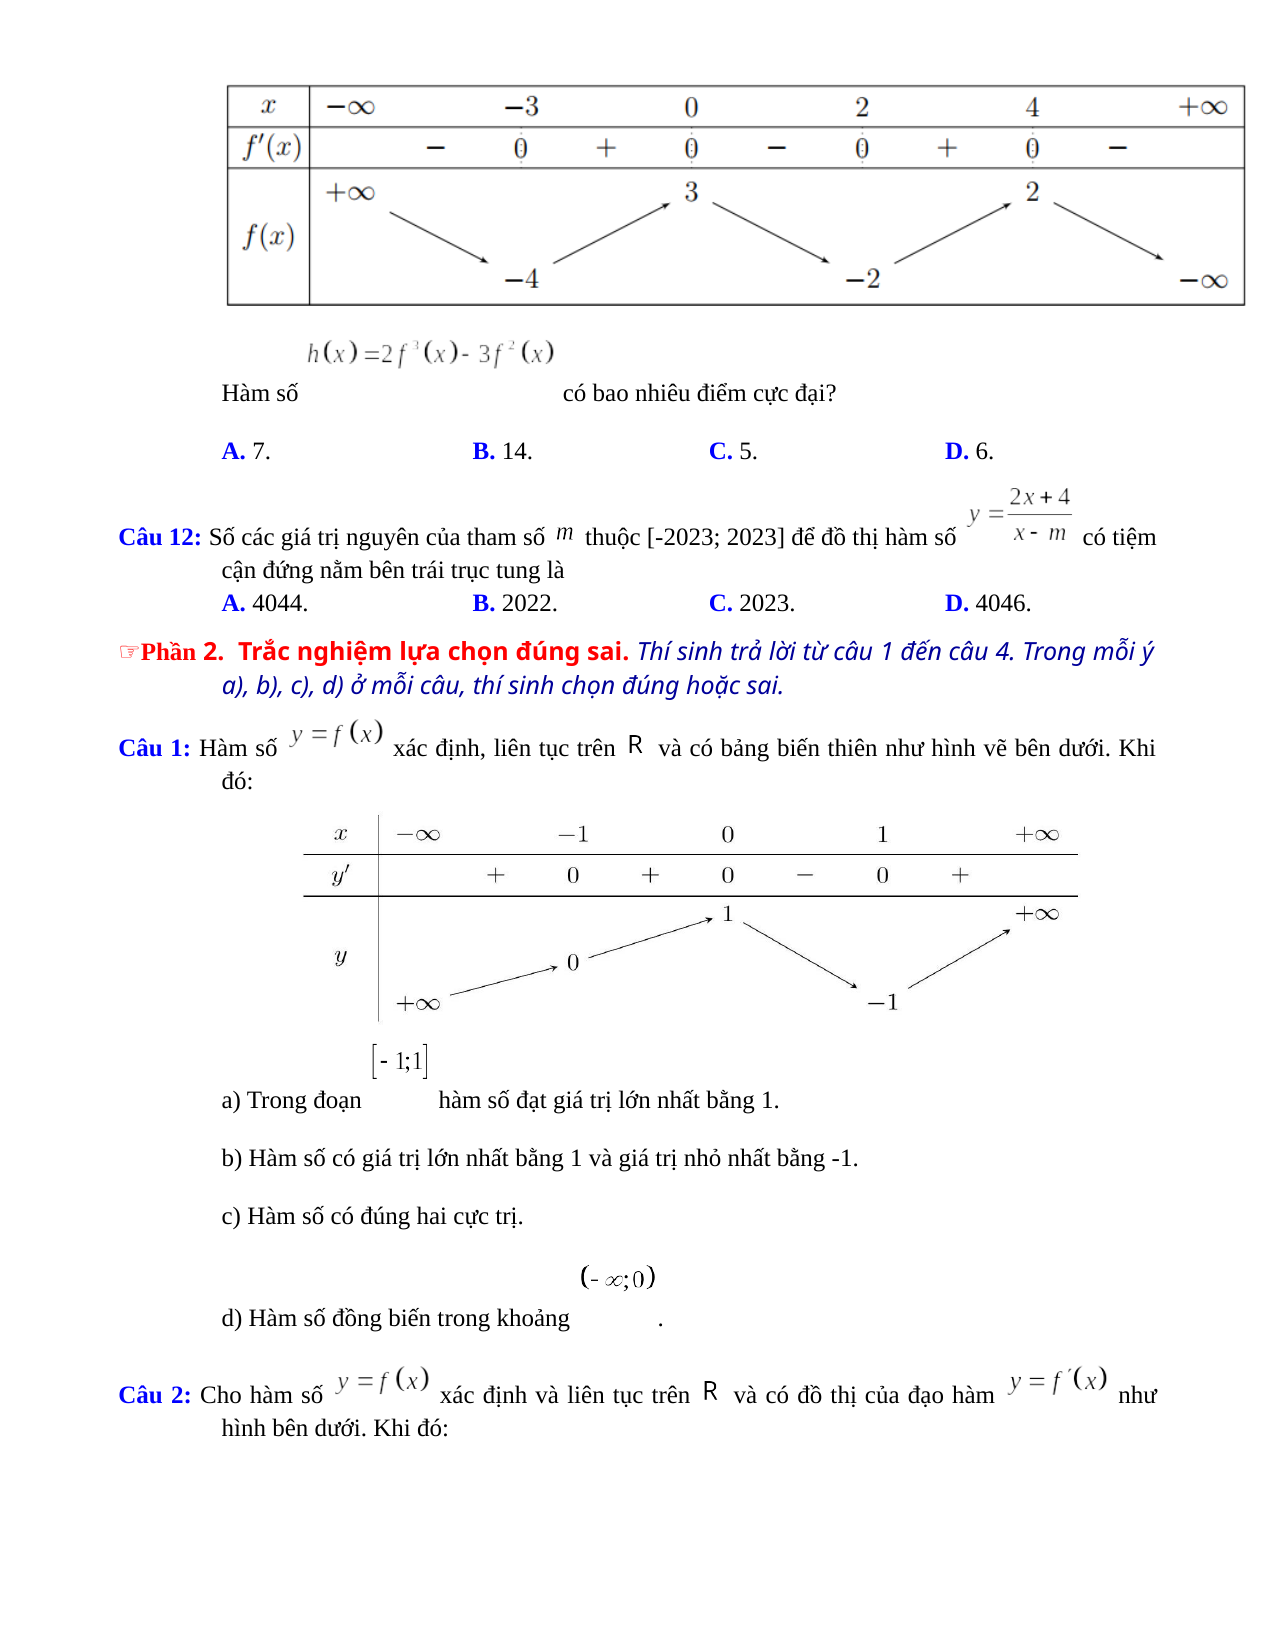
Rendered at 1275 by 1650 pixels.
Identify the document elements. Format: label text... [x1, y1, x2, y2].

text ☞Phần 2. Trắc nghiệm lựa chọn đúng sai. Thí sinh trả lời từ câu 1 đến câu 4. Trong mỗi ý a), b), c), d) ở mỗi câu, thí sinh chọn đúng hoặc sai. [118, 634, 1157, 702]
text A. 4044. B. 2022. C. 2023. D. 4046. [221, 588, 1157, 617]
text Câu 12: Số các giá trị nguyên của tham số thuộc [-2023; 2023] để đồ thị hàm số có tiệm cận đứng nằm bên trái trục tung là [118, 482, 1157, 584]
picture [297, 811, 1081, 1025]
text a) Trong đoạn hàm số đạt giá trị lớn nhất bằng 1. [221, 1041, 1157, 1114]
picture [221, 73, 1261, 318]
text c) Hàm số có đúng hai cực trị. [221, 1201, 1157, 1230]
text b) Hàm số có giá trị lớn nhất bằng 1 và giá trị nhỏ nhất bằng -1. [221, 1143, 1157, 1172]
text Hàm số có bao nhiêu điểm cực đại? [221, 334, 1157, 407]
text Câu 1: Hàm số xác định, liên tục trên và có bảng biến thiên như hình vẽ bên dưới. Khi đó: [118, 714, 1157, 795]
text d) Hàm số đồng biến trong khoảng . [221, 1259, 1157, 1332]
text Câu 2: Cho hàm số xác định và liên tục trên và có đồ thị của đạo hàm như hình bên dưới. Khi đó: [118, 1361, 1157, 1442]
text A. 7. B. 14. C. 5. D. 6. [221, 436, 1157, 465]
